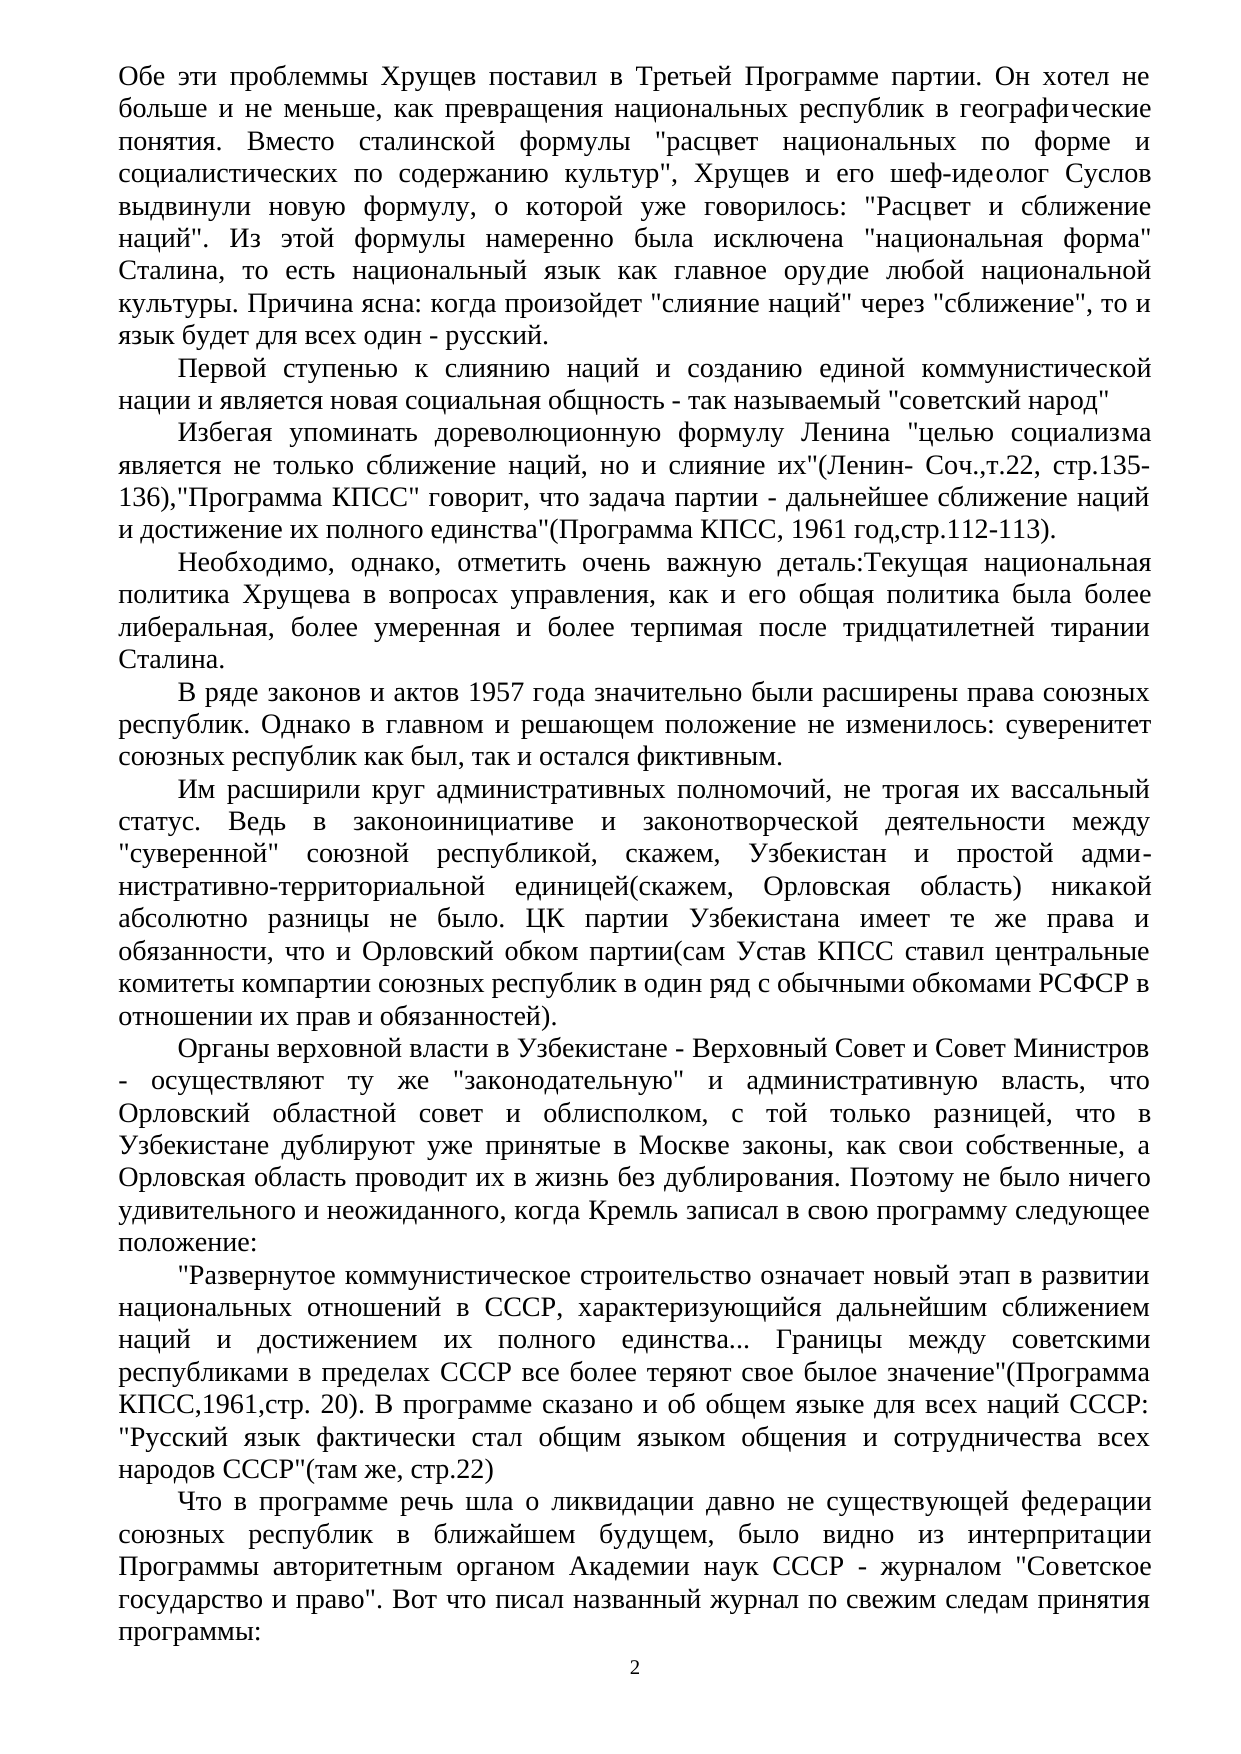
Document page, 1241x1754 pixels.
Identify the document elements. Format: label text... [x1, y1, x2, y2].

text В ряде законов и актов 1957 года значительно были расширены права союзных республик. Однако в главном и решающем положение не изменилось: суверенитет союзных республик как был, так и остался фиктивным. [118, 674, 1152, 772]
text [118, 59, 1152, 351]
text Им расширили круг административных полномочий, не трогая их вассальный статус. Ведь в законоинициативе и законотворческой деятельности между "суверенной" союзной республикой, скажем, Узбекистан и простой административно-территориальной единицей(скажем, Орловская область) никакой абсолютно разницы не было. ЦК партии Узбекистана имеет те же права и обязанности, что и Орловский обком партии(сам Устав КПСС ставил центральные комитеты компартии союзных республик в один ряд с обычными обкомами РСФСР в отношении их прав и обязанностей). [118, 772, 1152, 1031]
text Первой ступенью к слиянию наций и созданию единой коммунистической нации и является новая социальная общность - так называемый "советский народ" [118, 351, 1152, 415]
text Что в программе речь шла о ликвидации давно не существующей федерации союзных республик в ближайшем будущем, было видно из интерпритации Программы авторитетным органом Академии наук СССР - журналом "Советское государство и право". Вот что писал названный журнал по свежим следам принятия программы: [118, 1484, 1152, 1646]
text Органы верховной власти в Узбекистане - Верховный Совет и Совет Министров - осуществляют ту же "законодательную" и административную власть, что Орловский областной совет и облисполком, с той только разницей, что в Узбекистане дублируют уже принятые в Москве законы, как свои собственные, а Орловская область проводит их в жизнь без дублирования. Поэтому не было ничего удивительного и неожиданного, когда Кремль записал в свою программу следующее положение: [118, 1031, 1152, 1258]
text Необходимо, однако, отметить очень важную деталь:Текущая национальная политика Хрущева в вопросах управления, как и его общая политика была более либеральная, более умеренная и более терпимая после тридцатилетней тирании Сталина. [118, 545, 1152, 674]
text Избегая упоминать дореволюционную формулу Ленина "целью социализма является не только сближение наций, но и слияние их"(Ленин- Соч.,т.22, стр.135-136),"Программа КПСС" говорит, что задача партии - дальнейшее сближение наций и достижение их полного единства"(Программа КПСС, 1961 год,стр.112-113). [118, 415, 1152, 545]
text "Развернутое коммунистическое строительство означает новый этап в развитии национальных отношений в СССР, характеризующийся дальнейшим сближением наций и достижением их полного единства... Границы между советскими республиками в пределах СССР все более теряют свое былое значение"(Программа КПСС,1961,стр. 20). В программе сказано и об общем языке для всех наций СССР: "Русский язык фактически стал общим языком общения и сотрудничества всех народов СССР"(там же, стр.22) [118, 1258, 1152, 1484]
